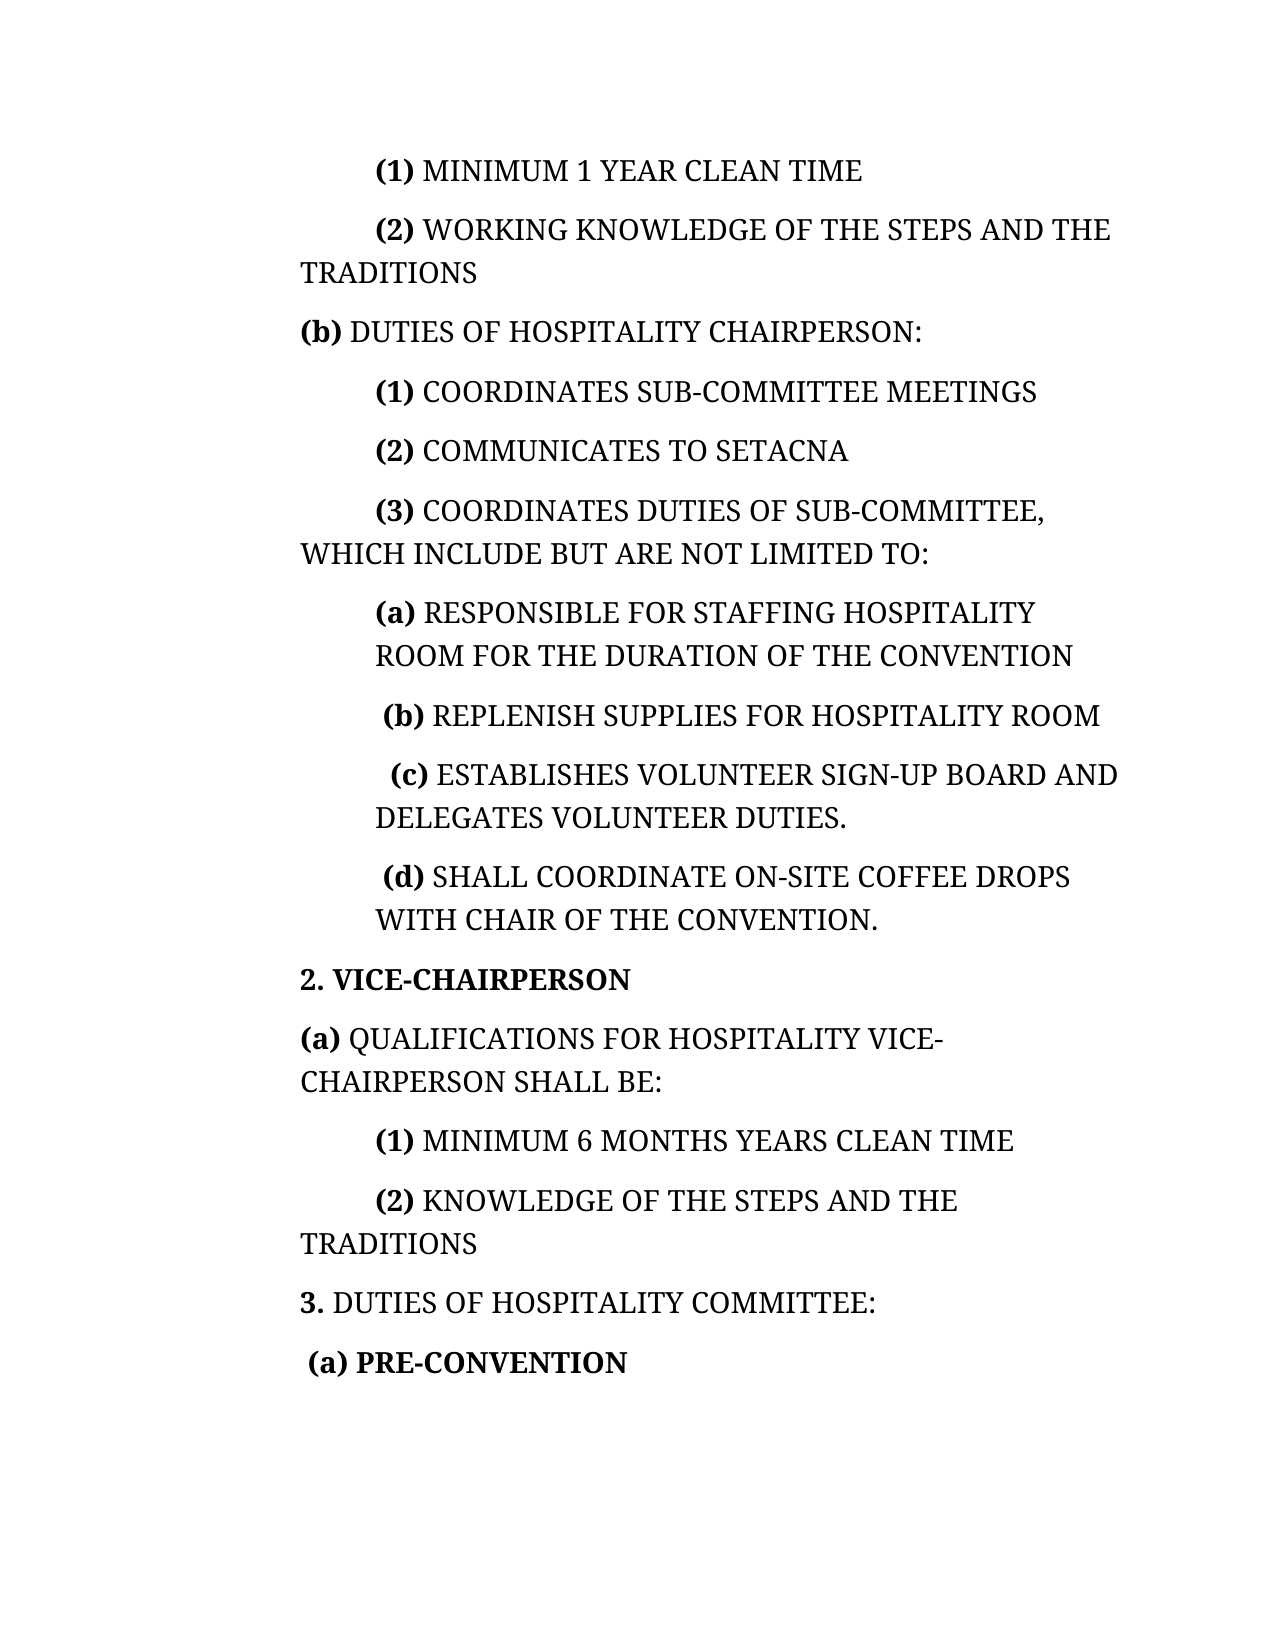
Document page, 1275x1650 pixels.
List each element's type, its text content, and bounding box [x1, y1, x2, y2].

text (a) PRE-CONVENTION [225, 1342, 1125, 1382]
text (2) COMMUNICATES TO SETACNA [300, 431, 1125, 470]
text (1) MINIMUM 1 YEAR CLEAN TIME [300, 150, 1125, 190]
text (3) COORDINATES DUTIES OF SUB-COMMITTEE, WHICH INCLUDE BUT ARE NOT LIMITED TO: [300, 490, 1125, 573]
text (d) SHALL COORDINATE ON-SITE COFFEE DROPS WITH CHAIR OF THE CONVENTION. [375, 857, 1125, 939]
text (1) COORDINATES SUB-COMMITTEE MEETINGS [300, 371, 1125, 411]
text (c) ESTABLISHES VOLUNTEER SIGN-UP BOARD AND DELEGATES VOLUNTEER DUTIES. [375, 754, 1125, 837]
text (b) REPLENISH SUPPLIES FOR HOSPITALITY ROOM [375, 695, 1125, 734]
text (1) MINIMUM 6 MONTHS YEARS CLEAN TIME [300, 1121, 1125, 1160]
text (b) DUTIES OF HOSPITALITY CHAIRPERSON: [300, 312, 1125, 351]
text 3. DUTIES OF HOSPITALITY COMMITTEE: [225, 1282, 1125, 1322]
text (a) RESPONSIBLE FOR STAFFING HOSPITALITY ROOM FOR THE DURATION OF THE CONVENTION [375, 592, 1125, 675]
text (2) KNOWLEDGE OF THE STEPS AND THE TRADITIONS [300, 1180, 1125, 1263]
text 2. VICE-CHAIRPERSON [225, 959, 1125, 998]
text (2) WORKING KNOWLEDGE OF THE STEPS AND THE TRADITIONS [300, 209, 1125, 292]
text (a) QUALIFICATIONS FOR HOSPITALITY VICE-CHAIRPERSON SHALL BE: [300, 1018, 1125, 1101]
